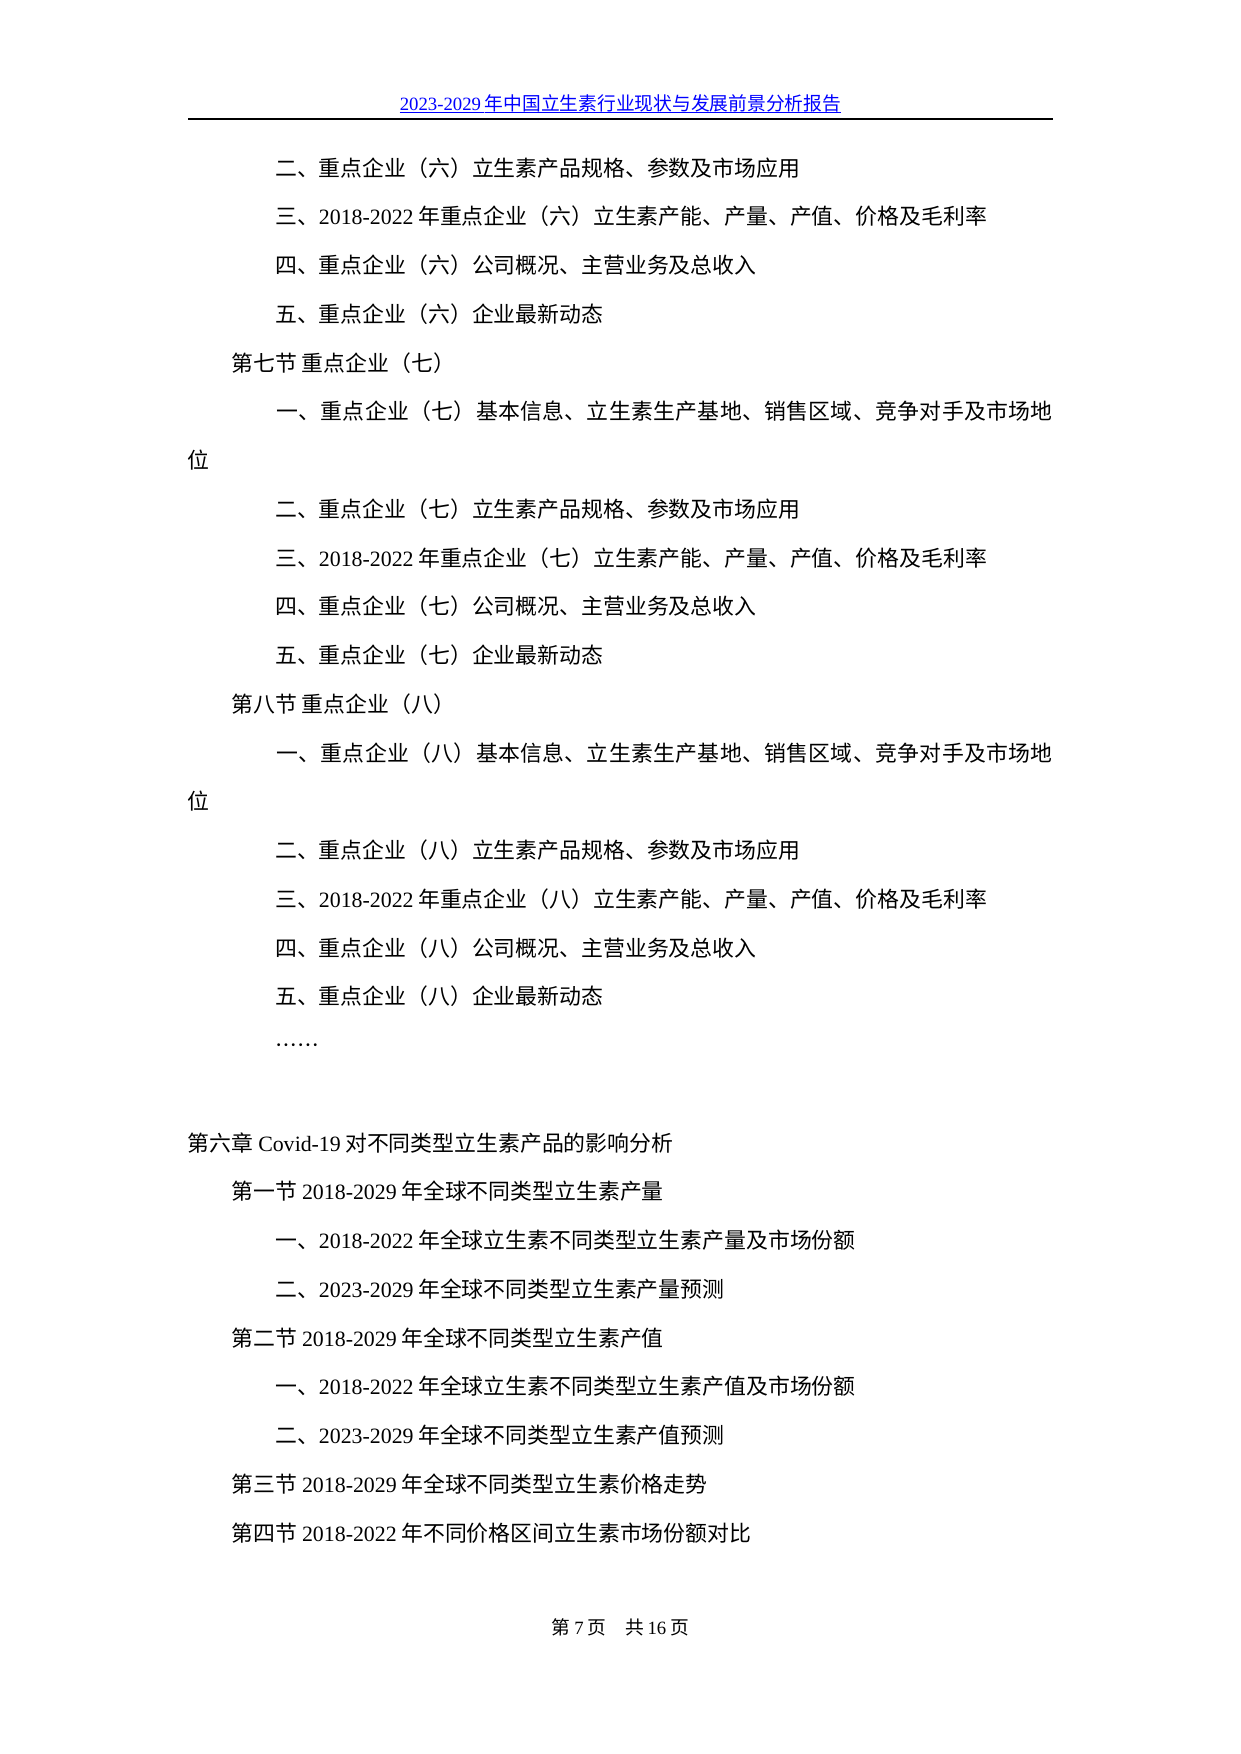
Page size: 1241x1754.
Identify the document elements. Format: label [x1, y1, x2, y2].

text [187, 150, 1053, 1548]
